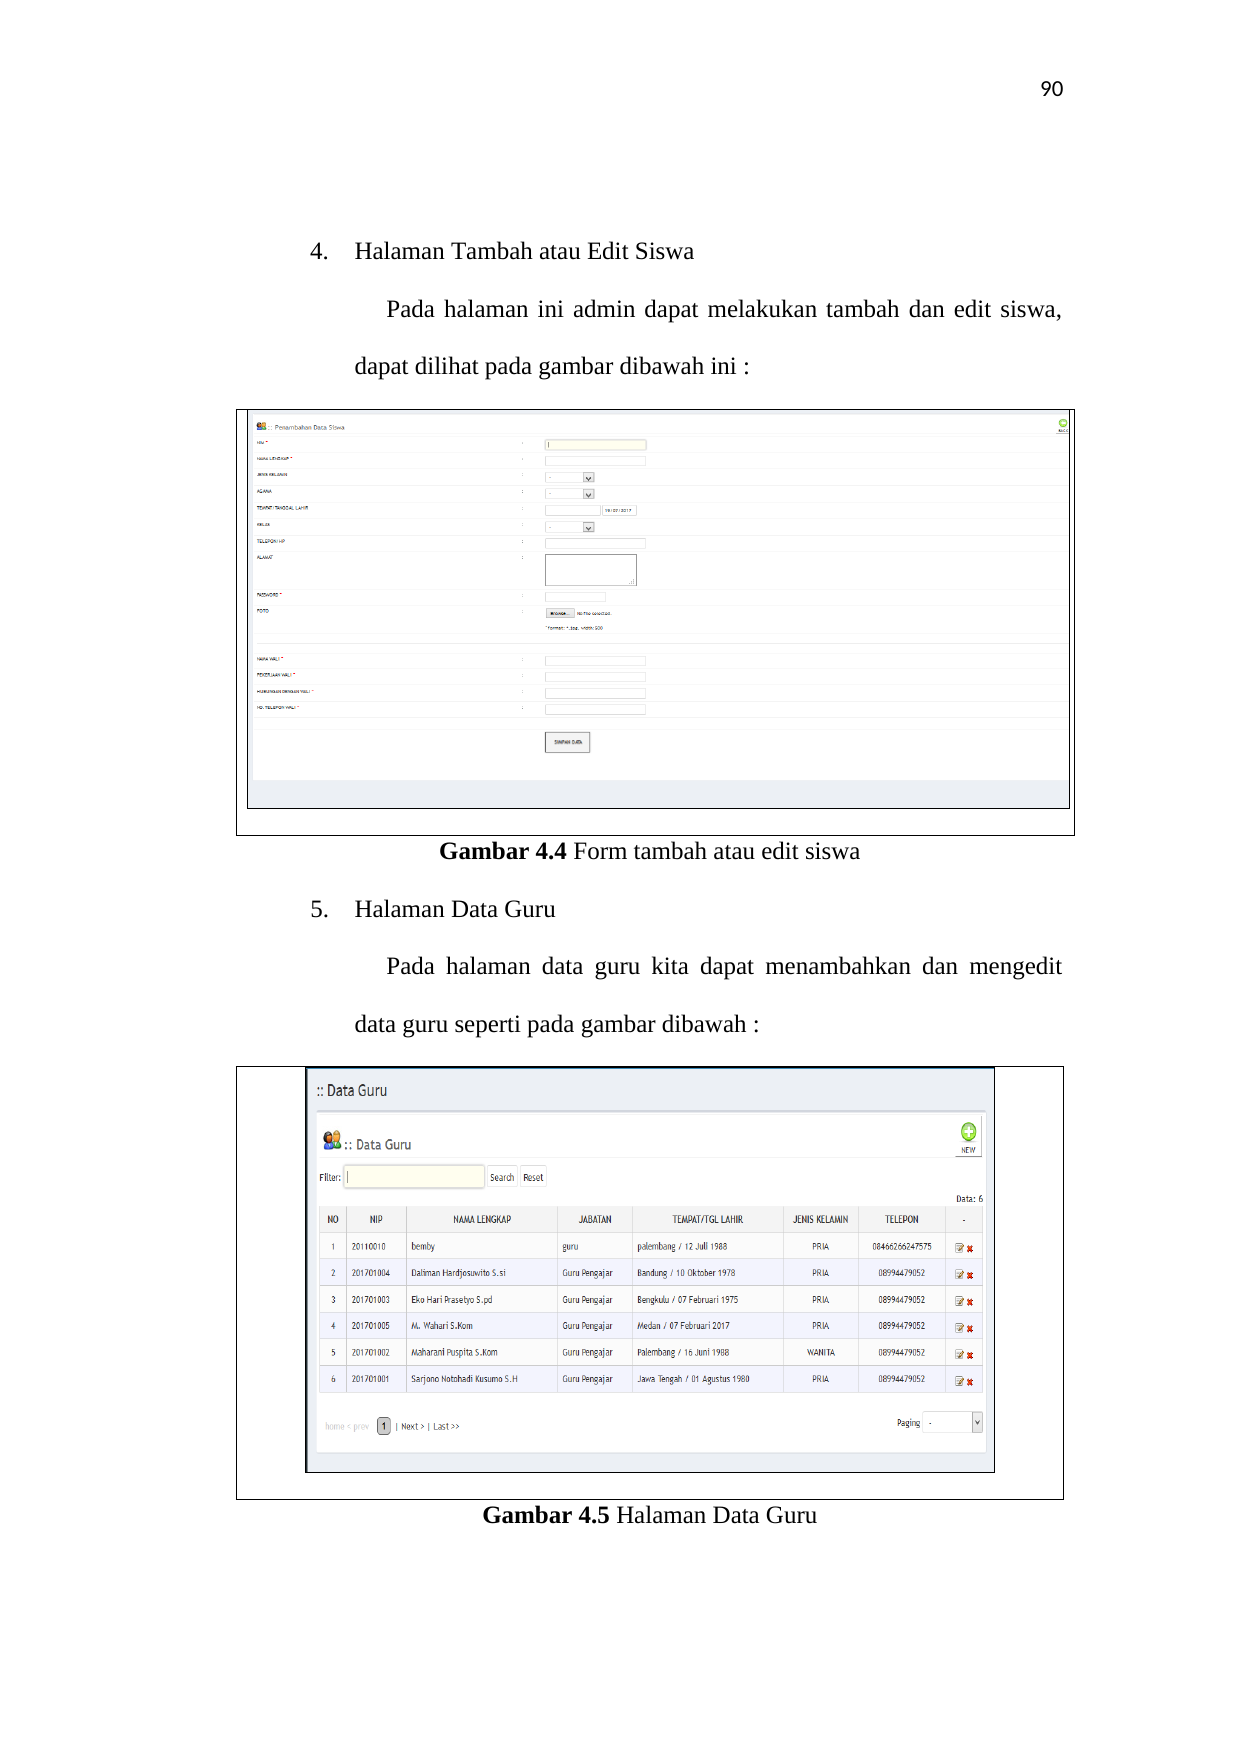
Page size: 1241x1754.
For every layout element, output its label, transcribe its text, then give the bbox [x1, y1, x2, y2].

table_header [237, 410, 1074, 835]
list Halaman Data Guru [310, 894, 1063, 922]
text Gambar 4.5 Halaman Data Guru [236, 1500, 1063, 1529]
text Gambar 4.4 Form tambah atau edit siswa [236, 836, 1063, 865]
picture [248, 410, 1069, 808]
text Pada halaman ini admin dapat melakukan tambah dan edit siswa, dapat dilihat pada gambar dibawah ini : [354, 294, 1063, 380]
list Halaman Tambah atau Edit Siswa [310, 236, 1063, 265]
table_header [237, 1067, 1063, 1499]
text Pada halaman data guru kita dapat menambahkan dan mengedit data guru seperti pada gambar dibawah : [354, 951, 1063, 1037]
picture [306, 1068, 994, 1472]
